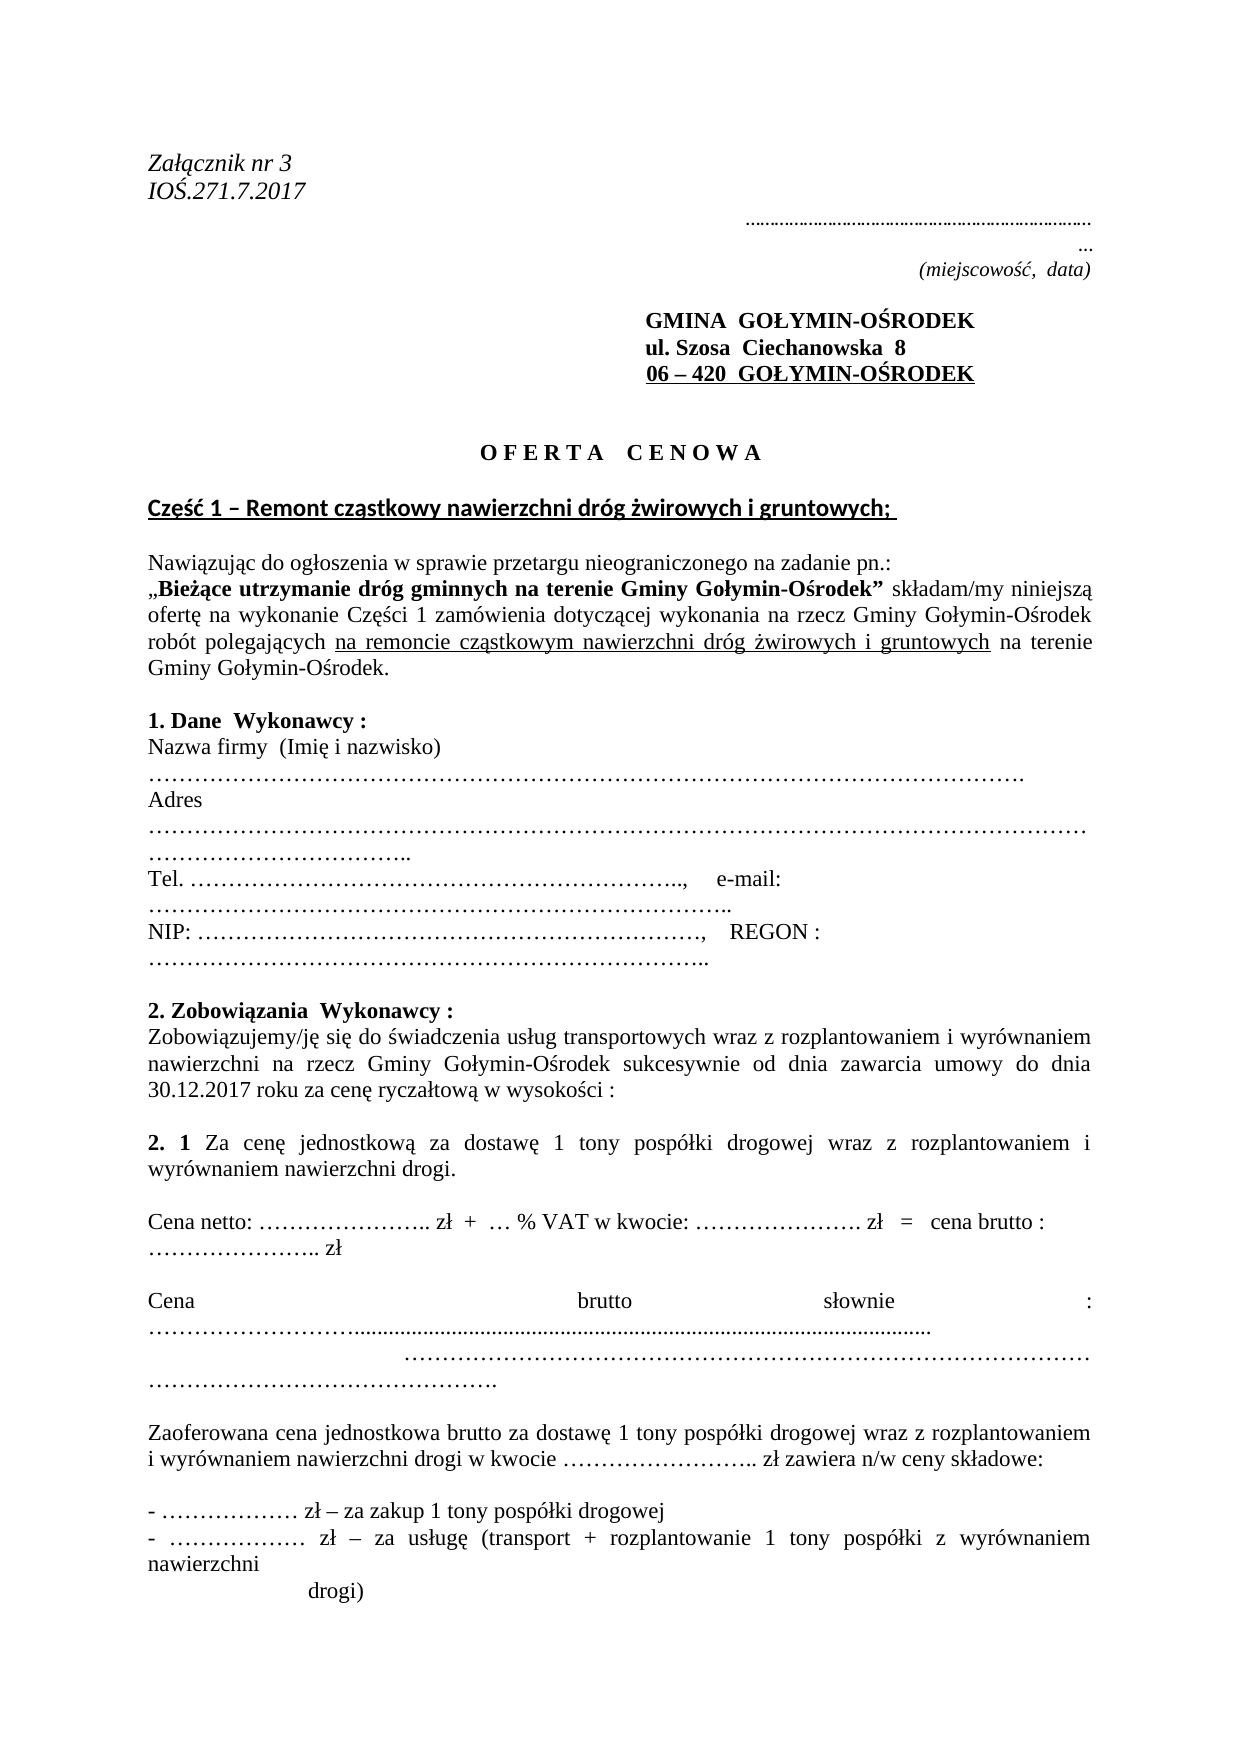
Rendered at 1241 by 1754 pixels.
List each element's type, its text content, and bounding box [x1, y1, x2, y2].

text „Bieżące utrzymanie dróg gminnych na terenie Gminy Gołymin-Ośrodek” składam/my niniejszą ofertę na wykonanie Części 1 zamówienia dotyczącej wykonania na rzecz Gminy Gołymin-Ośrodek robót polegających na remoncie cząstkowym nawierzchni dróg żwirowych i gruntowych na terenie Gminy Gołymin-Ośrodek. [148, 575, 1093, 681]
text 06 – 420 GOŁYMIN-OŚRODEK [148, 360, 1093, 387]
text drogi) [148, 1577, 1093, 1603]
text - ……………… zł – za usługę (transport + rozplantowanie 1 tony pospółki z wyrównaniem nawierzchni [148, 1524, 1093, 1577]
text Część 1 – Remont cząstkowy nawierzchni dróg żwirowych i gruntowych; [148, 492, 1093, 522]
text Cena netto: ………………….. zł + … % VAT w kwocie: …………………. zł = cena brutto : ………………….. zł [148, 1208, 1093, 1260]
text NIP: …………………………………………………………, REGON : ……………………………………………………………….. [148, 918, 1093, 971]
text ………………………………………………………………… (miejscowość, data) [148, 205, 1093, 281]
text ul. Szosa Ciechanowska 8 [148, 334, 1093, 360]
text IOŚ.271.7.2017 [148, 176, 1093, 205]
text Nawiązując do ogłoszenia w sprawie przetargu nieograniczonego na zadanie pn.: [148, 549, 1093, 575]
text ………………………………………………………………………………………………………………………. [148, 1339, 1093, 1392]
text 2. Zobowiązania Wykonawcy : [148, 997, 1093, 1023]
text Załącznik nr 3 [148, 148, 1093, 176]
text 2. 1 Za cenę jednostkową za dostawę 1 tony pospółki drogowej wraz z rozplantowaniem i wyrównaniem nawierzchni drogi. [148, 1129, 1093, 1181]
text Adres ………………………………………………………………………………………………………………………………………….. [148, 786, 1093, 865]
text Tel. ……………………………………………………….., e-mail: ………………………………………………………………….. [148, 865, 1093, 918]
text - ……………… zł – za zakup 1 tony pospółki drogowej [148, 1498, 1093, 1524]
text Cena brutto słownie : ………………………..................................................................................................... [148, 1287, 1093, 1339]
text Nazwa firmy (Imię i nazwisko) ……………………………………………………………………………………………………. [148, 733, 1093, 786]
text 1. Dane Wykonawcy : [148, 707, 1093, 733]
text O F E R T A C E N O W A [148, 439, 1093, 466]
text GMINA GOŁYMIN-OŚRODEK [148, 307, 1093, 334]
text Zobowiązujemy/ję się do świadczenia usług transportowych wraz z rozplantowaniem i wyrównaniem nawierzchni na rzecz Gminy Gołymin-Ośrodek sukcesywnie od dnia zawarcia umowy do dnia 30.12.2017 roku za cenę ryczałtową w wysokości : [148, 1023, 1093, 1102]
text Zaoferowana cena jednostkowa brutto za dostawę 1 tony pospółki drogowej wraz z rozplantowaniem i wyrównaniem nawierzchni drogi w kwocie …………………….. zł zawiera n/w ceny składowe: [148, 1418, 1093, 1471]
